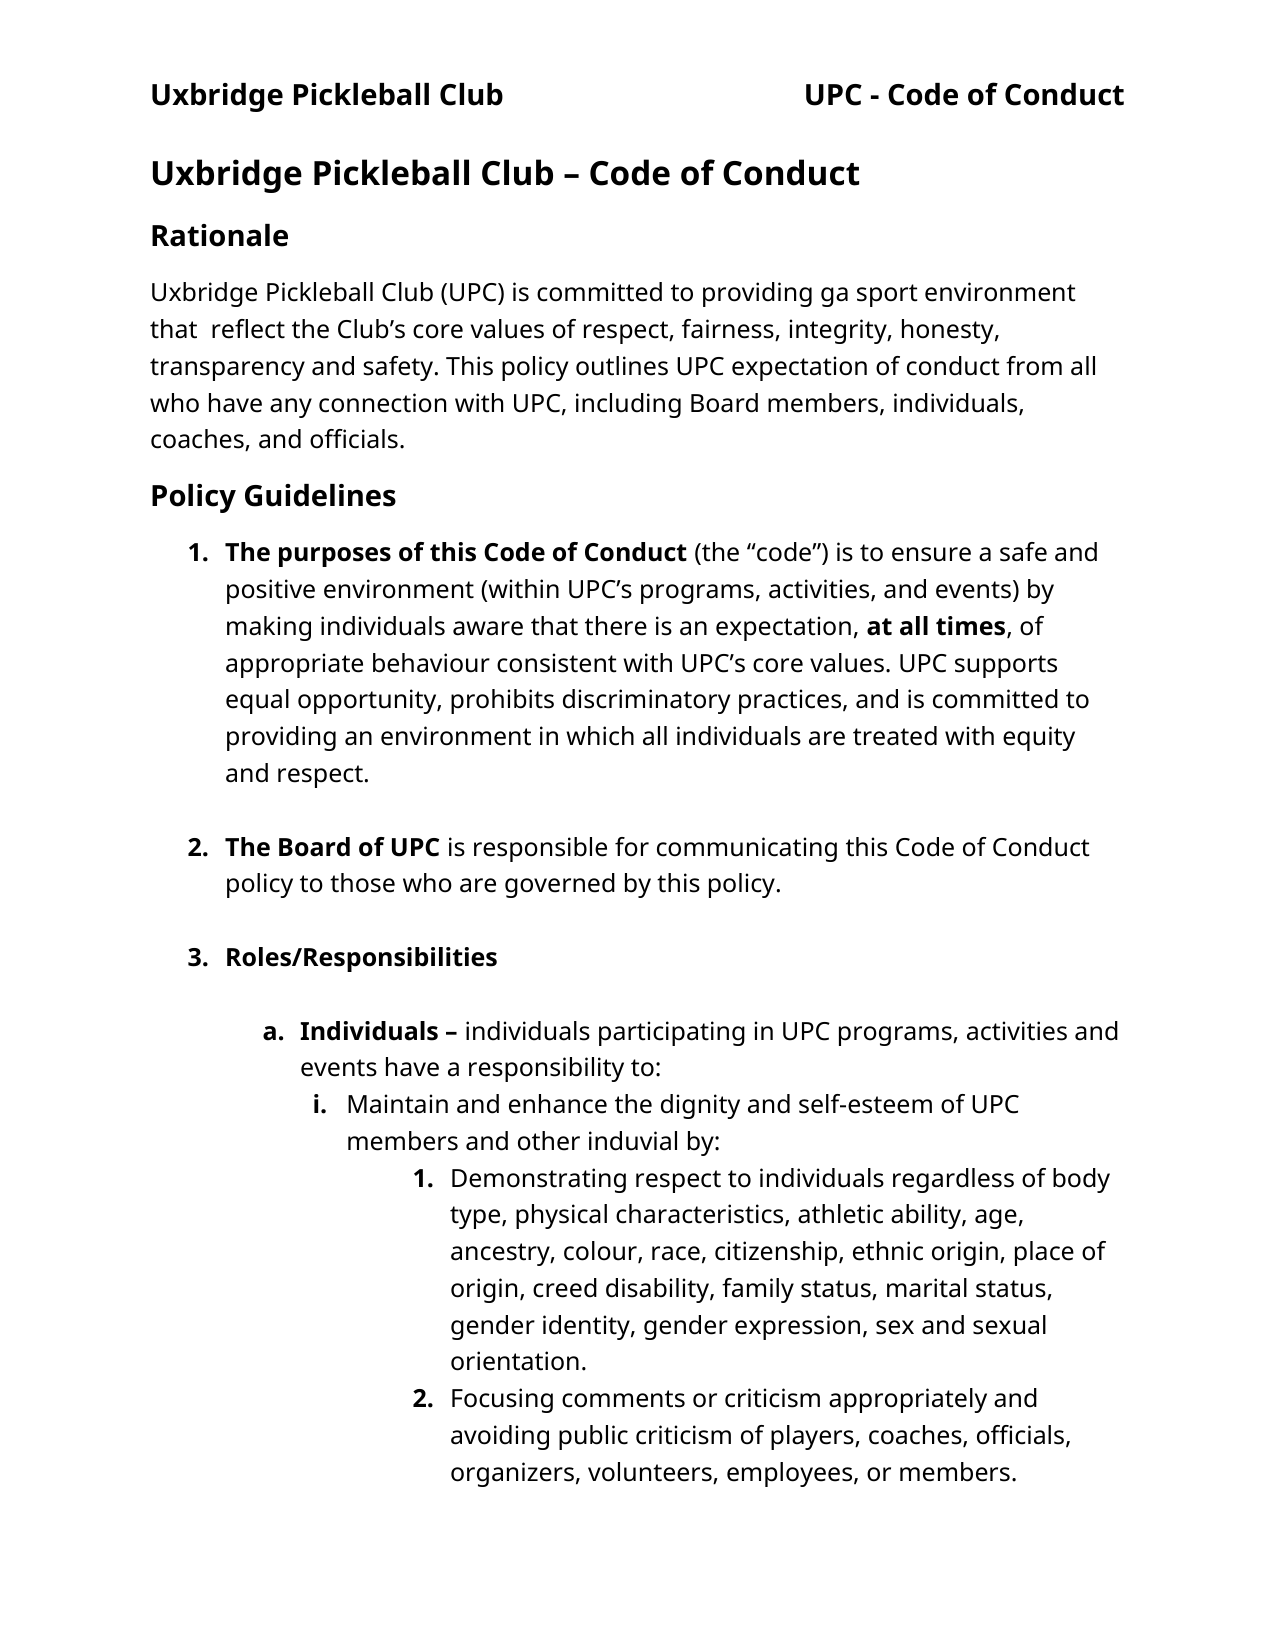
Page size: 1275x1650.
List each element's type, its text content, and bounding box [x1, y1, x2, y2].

list Roles/Responsibilities [187, 939, 1125, 974]
list The Board of UPC is responsible for communicating this Code of Conduct policy to those who are governed by this policy. [187, 829, 1125, 900]
list The purposes of this Code of Conduct (the “code”) is to ensure a safe and positive environment (within UPC’s programs, activities, and events) by making individuals aware that there is an expectation, at all times, of appropriate behaviour consistent with UPC’s core values. UPC supports equal opportunity, prohibits discriminatory practices, and is committed to providing an environment in which all individuals are treated with equity and respect. [187, 535, 1125, 790]
text Policy Guidelines [150, 476, 1125, 515]
list Individuals – individuals participating in UPC programs, activities and events have a responsibility to: [262, 1013, 1125, 1084]
text Uxbridge Pickleball Club (UPC) is committed to providing ga sport environment that reflect the Club’s core values of respect, fairness, integrity, honesty, transparency and safety. This policy outlines UPC expectation of conduct from all who have any connection with UPC, including Board members, individuals, coaches, and officials. [150, 275, 1125, 456]
list Maintain and enhance the dignity and self-esteem of UPC members and other induvial by: [327, 1087, 1125, 1157]
list Focusing comments or criticism appropriately and avoiding public criticism of players, coaches, officials, organizers, volunteers, employees, or members. [412, 1381, 1125, 1488]
text Rationale [150, 216, 1125, 255]
list Demonstrating respect to individuals regardless of body type, physical characteristics, athletic ability, age, ancestry, colour, race, citizenship, ethnic origin, place of origin, creed disability, family status, marital status, gender identity, gender expression, sex and sexual orientation. [412, 1160, 1125, 1378]
text Uxbridge Pickleball Club – Code of Conduct [150, 150, 1125, 195]
